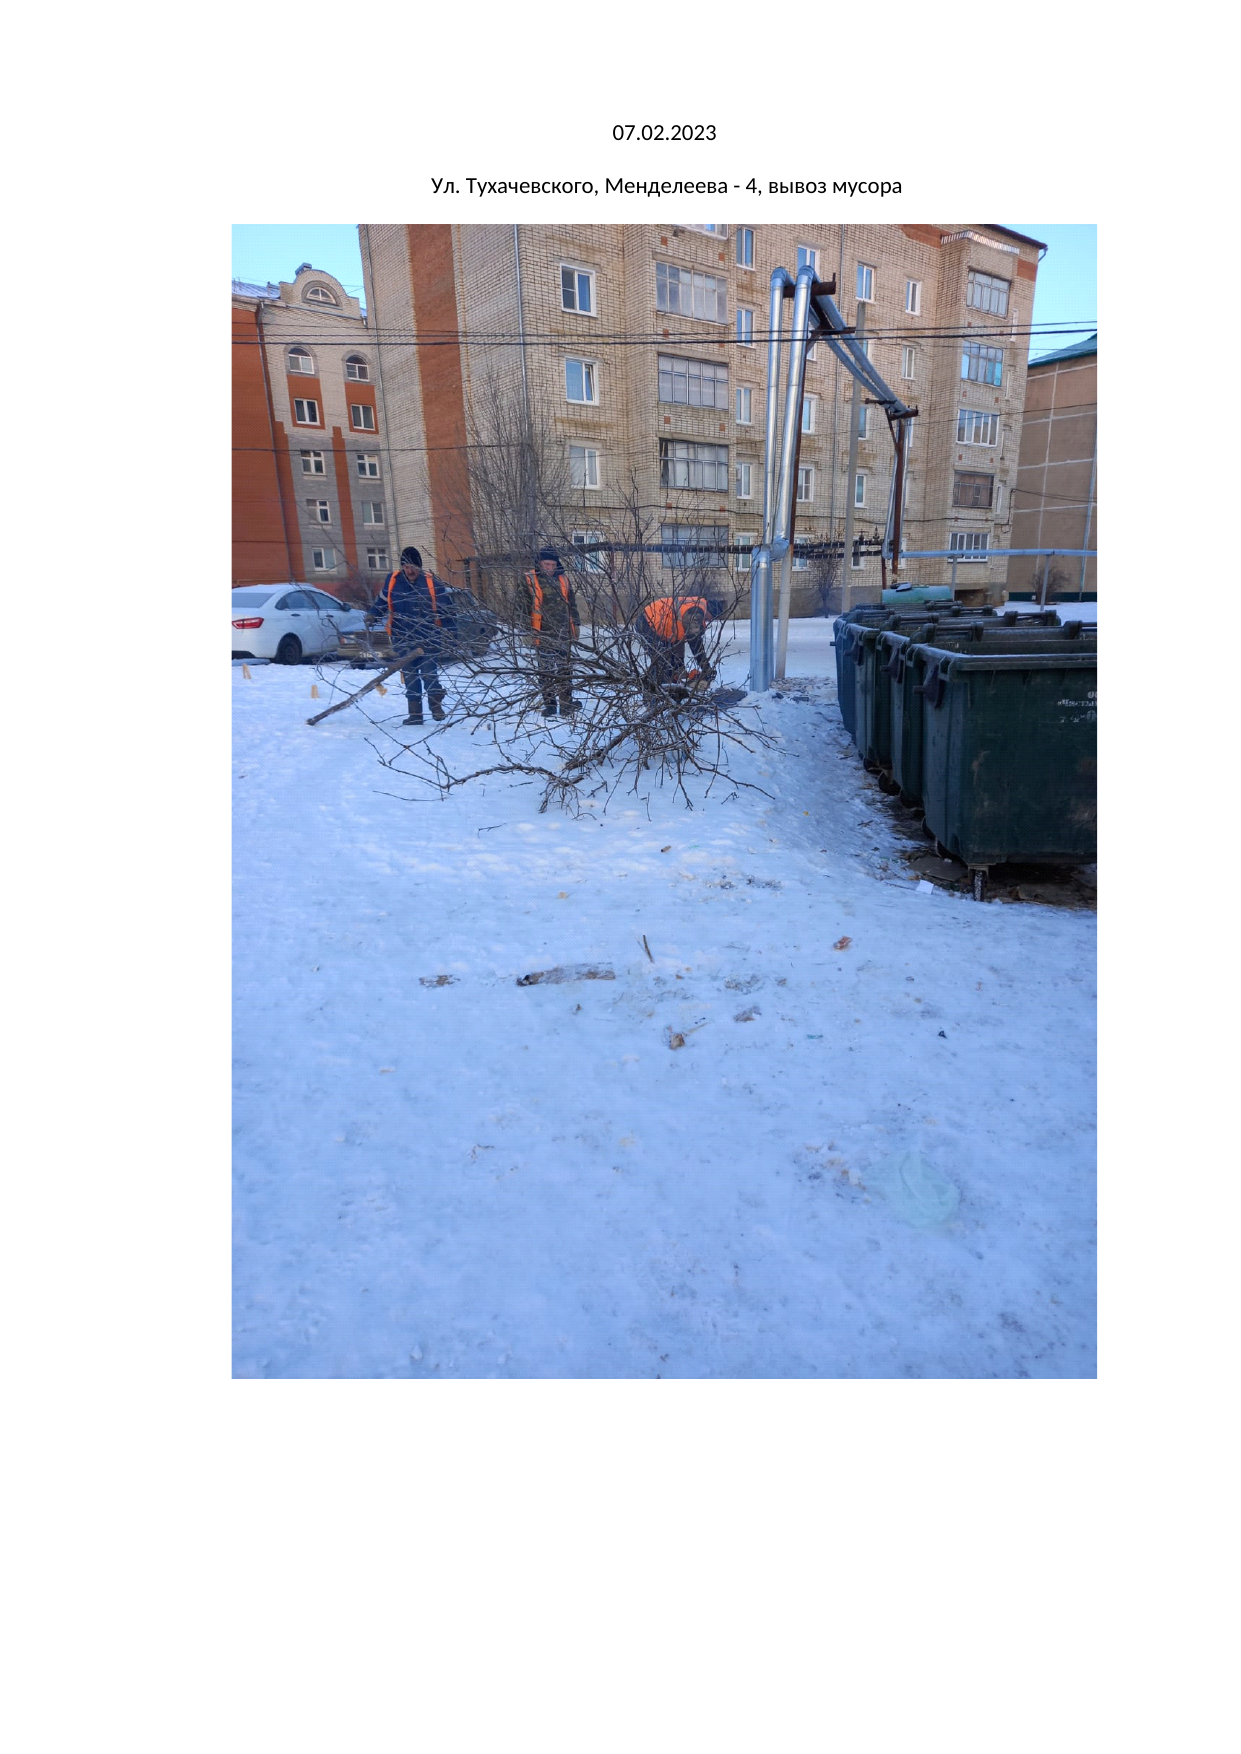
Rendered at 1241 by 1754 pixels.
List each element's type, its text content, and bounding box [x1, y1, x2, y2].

picture [231, 224, 1098, 1379]
text Ул. Тухачевского, Менделеева - 4, вывоз мусора [177, 171, 1152, 199]
text 07.02.2023 [177, 118, 1152, 146]
